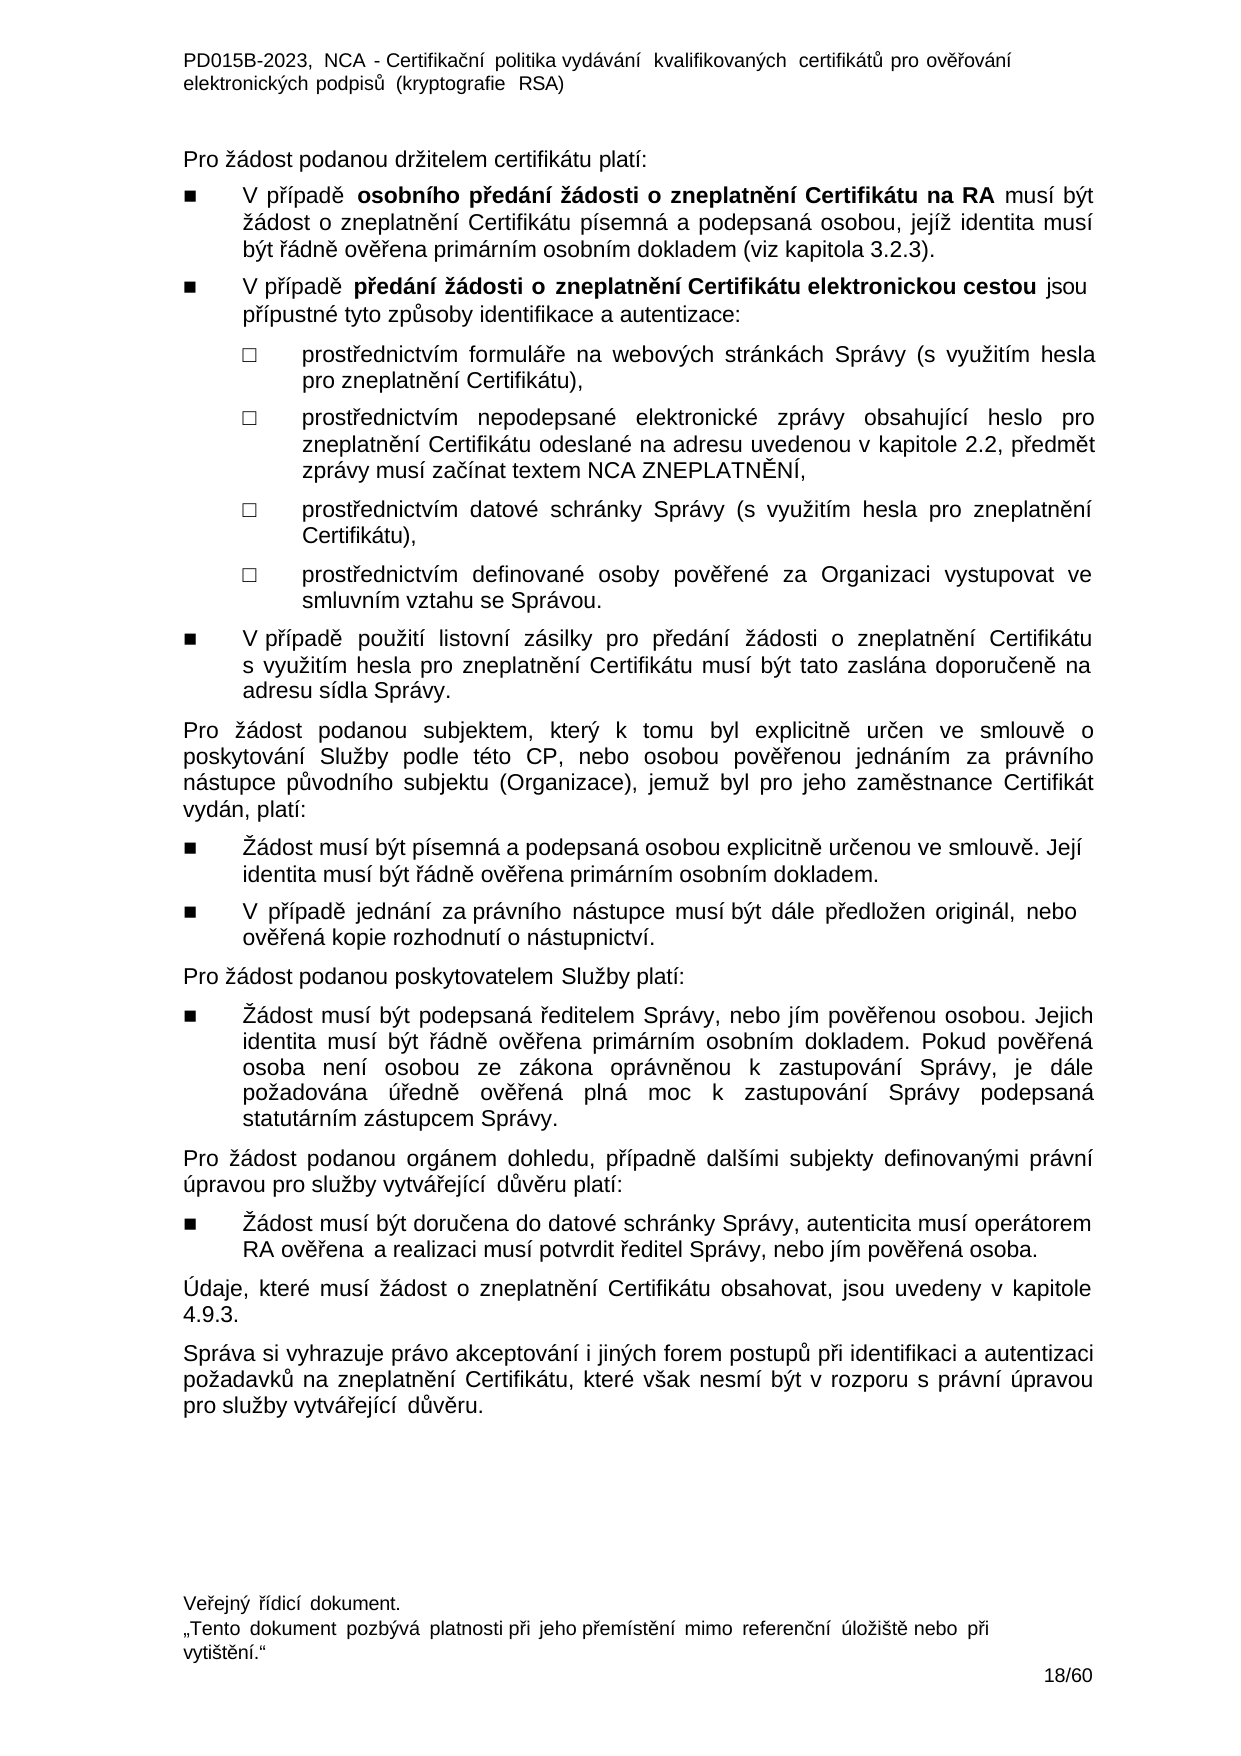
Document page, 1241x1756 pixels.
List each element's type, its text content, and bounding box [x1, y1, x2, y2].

list V případě použití listovní zásilky pro předání žádosti o zneplatnění Certifikátu s využitím hesla pro zneplatnění Certifikátu musí být tato zaslána doporučeně na adresu sídla Správy. [183, 626, 1092, 704]
list Žádost musí být podepsaná ředitelem Správy, nebo jím pověřenou osobou. Jejich identita musí být řádně ověřena primárním osobním dokladem. Pokud pověřená osoba není osobou ze zákona oprávněnou k zastupování Správy, je dále požadována úředně ověřená plná moc k zastupování Správy podepsaná statutárním zástupcem Správy. [183, 1002, 1094, 1132]
list Žádost musí být písemná a podepsaná osobou explicitně určenou ve smlouvě. Její identita musí být řádně ověřena primárním osobním dokladem. [183, 834, 1094, 887]
text Pro žádost podanou poskytovatelem Služby platí: [183, 963, 1188, 989]
list Žádost musí být doručena do datové schránky Správy, autenticita musí operátorem RA ověřena a realizaci musí potvrdit ředitel Správy, nebo jím pověřená osoba. [183, 1210, 1092, 1263]
list V případě jednání za právního nástupce musí být dále předložen originál, nebo ověřená kopie rozhodnutí o nástupnictví. [183, 898, 1092, 951]
text Pro žádost podanou subjektem, který k tomu byl explicitně určen ve smlouvě o poskytování Služby podle této CP, nebo osobou pověřenou jednáním za právního nástupce původního subjektu (Organizace), jemuž byl pro jeho zaměstnance Certifikát vydán, platí: [183, 717, 1093, 822]
text Pro žádost podanou orgánem dohledu, případně dalšími subjekty definovanými právní úpravou pro služby vytvářející důvěru platí: [183, 1145, 1094, 1197]
list V případě osobního předání žádosti o zneplatnění Certifikátu na RA musí být žádost o zneplatnění Certifikátu písemná a podepsaná osobou, jejíž identita musí být řádně ověřena primárním osobním dokladem (viz kapitola 3.2.3). [183, 182, 1094, 262]
text Pro žádost podanou držitelem certifikátu platí: [183, 146, 1188, 172]
list prostřednictvím formuláře na webových stránkách Správy (s využitím hesla pro zneplatnění Certifikátu), [242, 341, 1095, 393]
text Správa si vyhrazuje právo akceptování i jiných forem postupů při identifikaci a autentizaci požadavků na zneplatnění Certifikátu, které však nesmí být v rozporu s právní úpravou pro služby vytvářející důvěru. [183, 1341, 1094, 1418]
list prostřednictvím nepodepsané elektronické zprávy obsahující heslo pro zneplatnění Certifikátu odeslané na adresu uvedenou v kapitole 2.2, předmět zprávy musí začínat textem NCA ZNEPLATNĚNÍ, [242, 404, 1095, 483]
text přípustné tyto způsoby identifikace a autentizace: [242, 301, 1188, 328]
list prostřednictvím definované osoby pověřené za Organizaci vystupovat ve smluvním vztahu se Správou. [242, 561, 1092, 613]
list prostřednictvím datové schránky Správy (s využitím hesla pro zneplatnění Certifikátu), [242, 496, 1093, 548]
text Údaje, které musí žádost o zneplatnění Certifikátu obsahovat, jsou uvedeny v kapitole 4.9.3. [183, 1275, 1092, 1328]
subtitle V případě předání žádosti o zneplatnění Certifikátu elektronickou cestou jsou [183, 273, 1188, 300]
